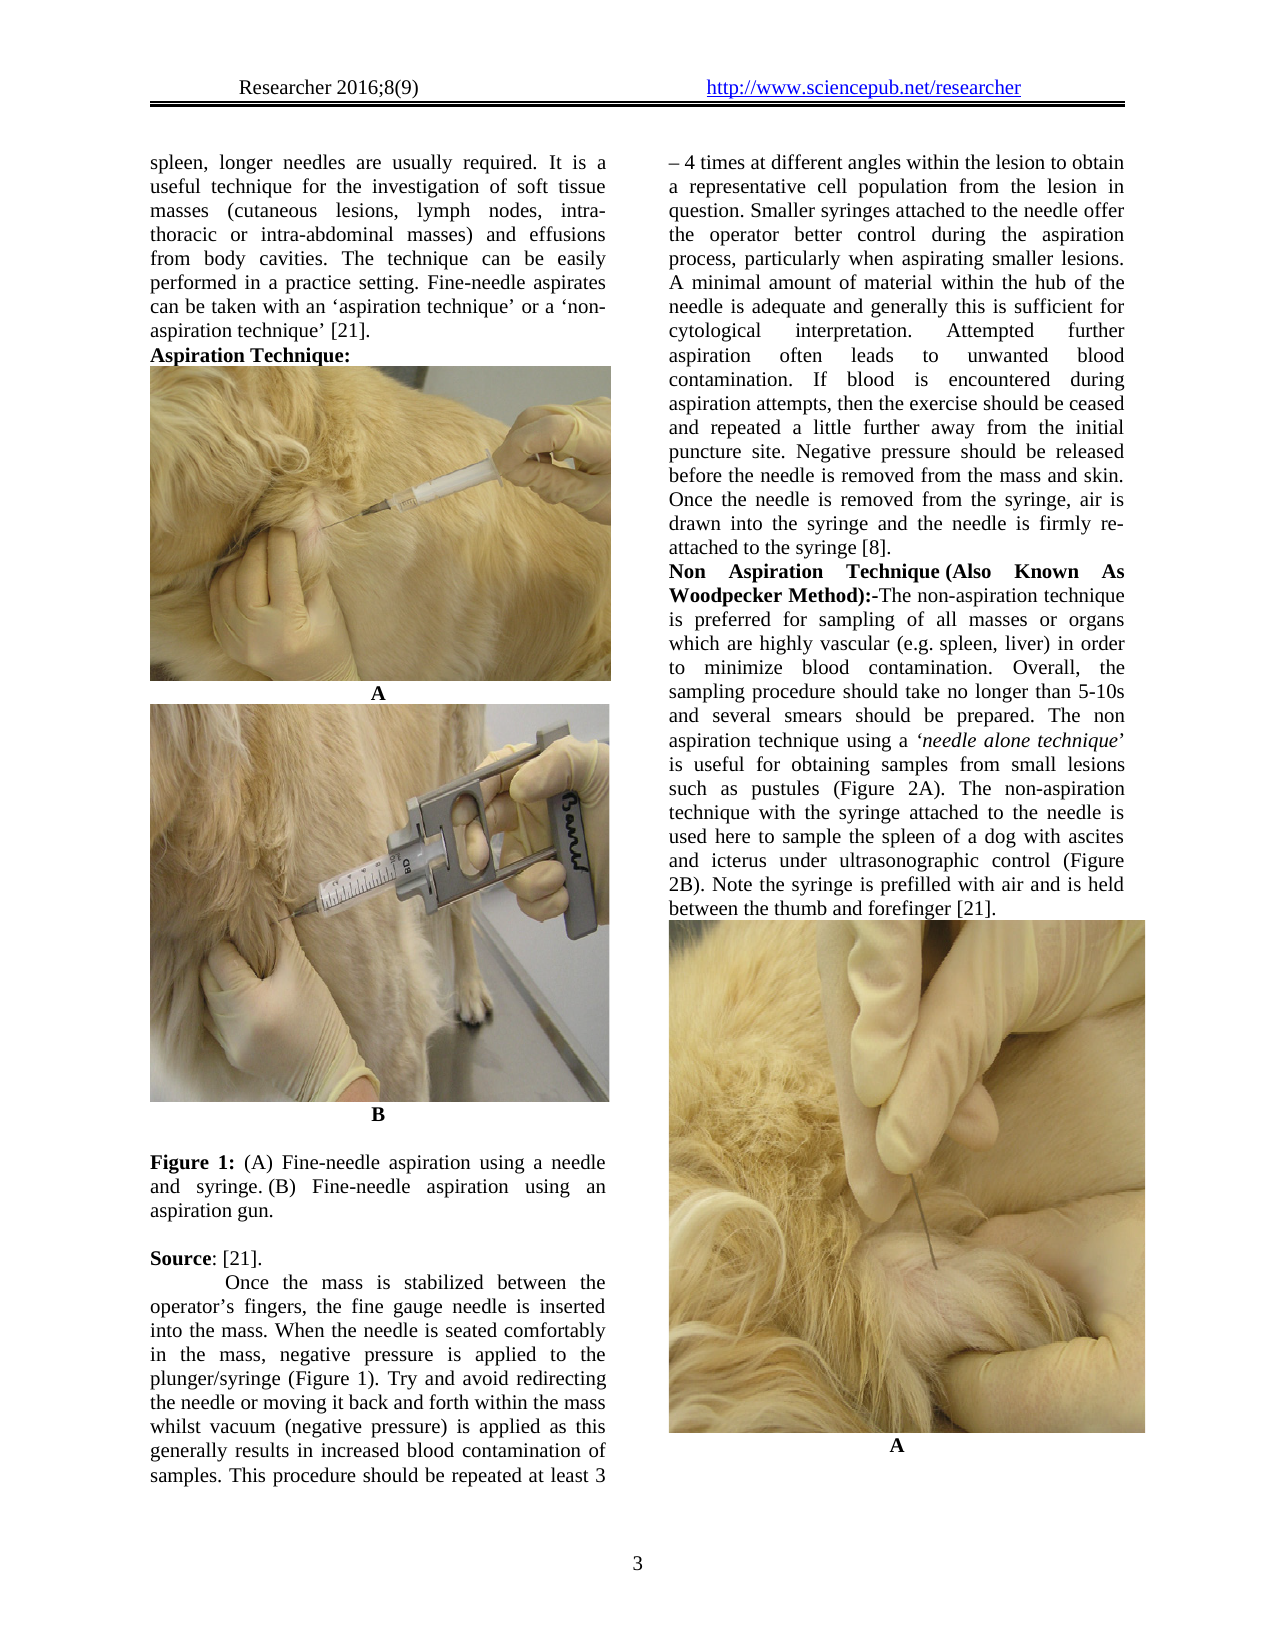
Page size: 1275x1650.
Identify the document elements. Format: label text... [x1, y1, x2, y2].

text Aspiration Technique: [150, 342, 606, 366]
text B [150, 1102, 606, 1126]
text Once the mass is stabilized between the operator’s fingers, the fine gauge needle is inserted into the mass. When the needle is seated comfortably in the mass, negative pressure is applied to the plunger/syringe (Figure 1). Try and avoid redirecting the needle or moving it back and forth within the mass whilst vacuum (negative pressure) is applied as this generally results in increased blood contamination of samples. This procedure should be repeated at least 3 – 4 times at different angles within the lesion to obtain a representative cell population from the lesion in question. Smaller syringes attached to the needle offer the operator better control during the aspiration process, particularly when aspirating smaller lesions. A minimal amount of material within the hub of the needle is adequate and generally this is sufficient for cytological interpretation. Attempted further aspiration often leads to unwanted blood contamination. If blood is encountered during aspiration attempts, then the exercise should be ceased and repeated a little further away from the initial puncture site. Negative pressure should be released before the needle is removed from the mass and skin. Once the needle is removed from the syringe, air is drawn into the syringe and the needle is firmly re-attached to the syringe [8]. [669, 150, 1125, 559]
text Figure 1: (A) Fine-needle aspiration using a needle and syringe. (B) Fine-needle aspiration using an aspiration gun. [150, 1150, 606, 1222]
text A [150, 681, 606, 704]
text Once the mass is stabilized between the operator’s fingers, the fine gauge needle is inserted into the mass. When the needle is seated comfortably in the mass, negative pressure is applied to the plunger/syringe (Figure 1). Try and avoid redirecting the needle or moving it back and forth within the mass whilst vacuum (negative pressure) is applied as this generally results in increased blood contamination of samples. This procedure should be repeated at least 3 – 4 times at different angles within the lesion to obtain a representative cell population from the lesion in question. Smaller syringes attached to the needle offer the operator better control during the aspiration process, particularly when aspirating smaller lesions. A minimal amount of material within the hub of the needle is adequate and generally this is sufficient for cytological interpretation. Attempted further aspiration often leads to unwanted blood contamination. If blood is encountered during aspiration attempts, then the exercise should be ceased and repeated a little further away from the initial puncture site. Negative pressure should be released before the needle is removed from the mass and skin. Once the needle is removed from the syringe, air is drawn into the syringe and the needle is firmly re-attached to the syringe [8]. [150, 1270, 606, 1487]
text Non Aspiration Technique (Also Known As Woodpecker Method):-The non-aspiration technique is preferred for sampling of all masses or organs which are highly vascular (e.g. spleen, liver) in order to minimize blood contamination. Overall, the sampling procedure should take no longer than 5-10s and several smears should be prepared. The non aspiration technique using a ‘needle alone technique’ is useful for obtaining samples from small lesions such as pustules (Figure 2A). The non-aspiration technique with the syringe attached to the needle is used here to sample the spleen of a dog with ascites and icterus under ultrasonographic control (Figure 2B). Note the syringe is prefilled with air and is held between the thumb and forefinger [21]. [669, 559, 1125, 920]
text Source: [21]. [150, 1246, 606, 1270]
text A [669, 1433, 1125, 1457]
